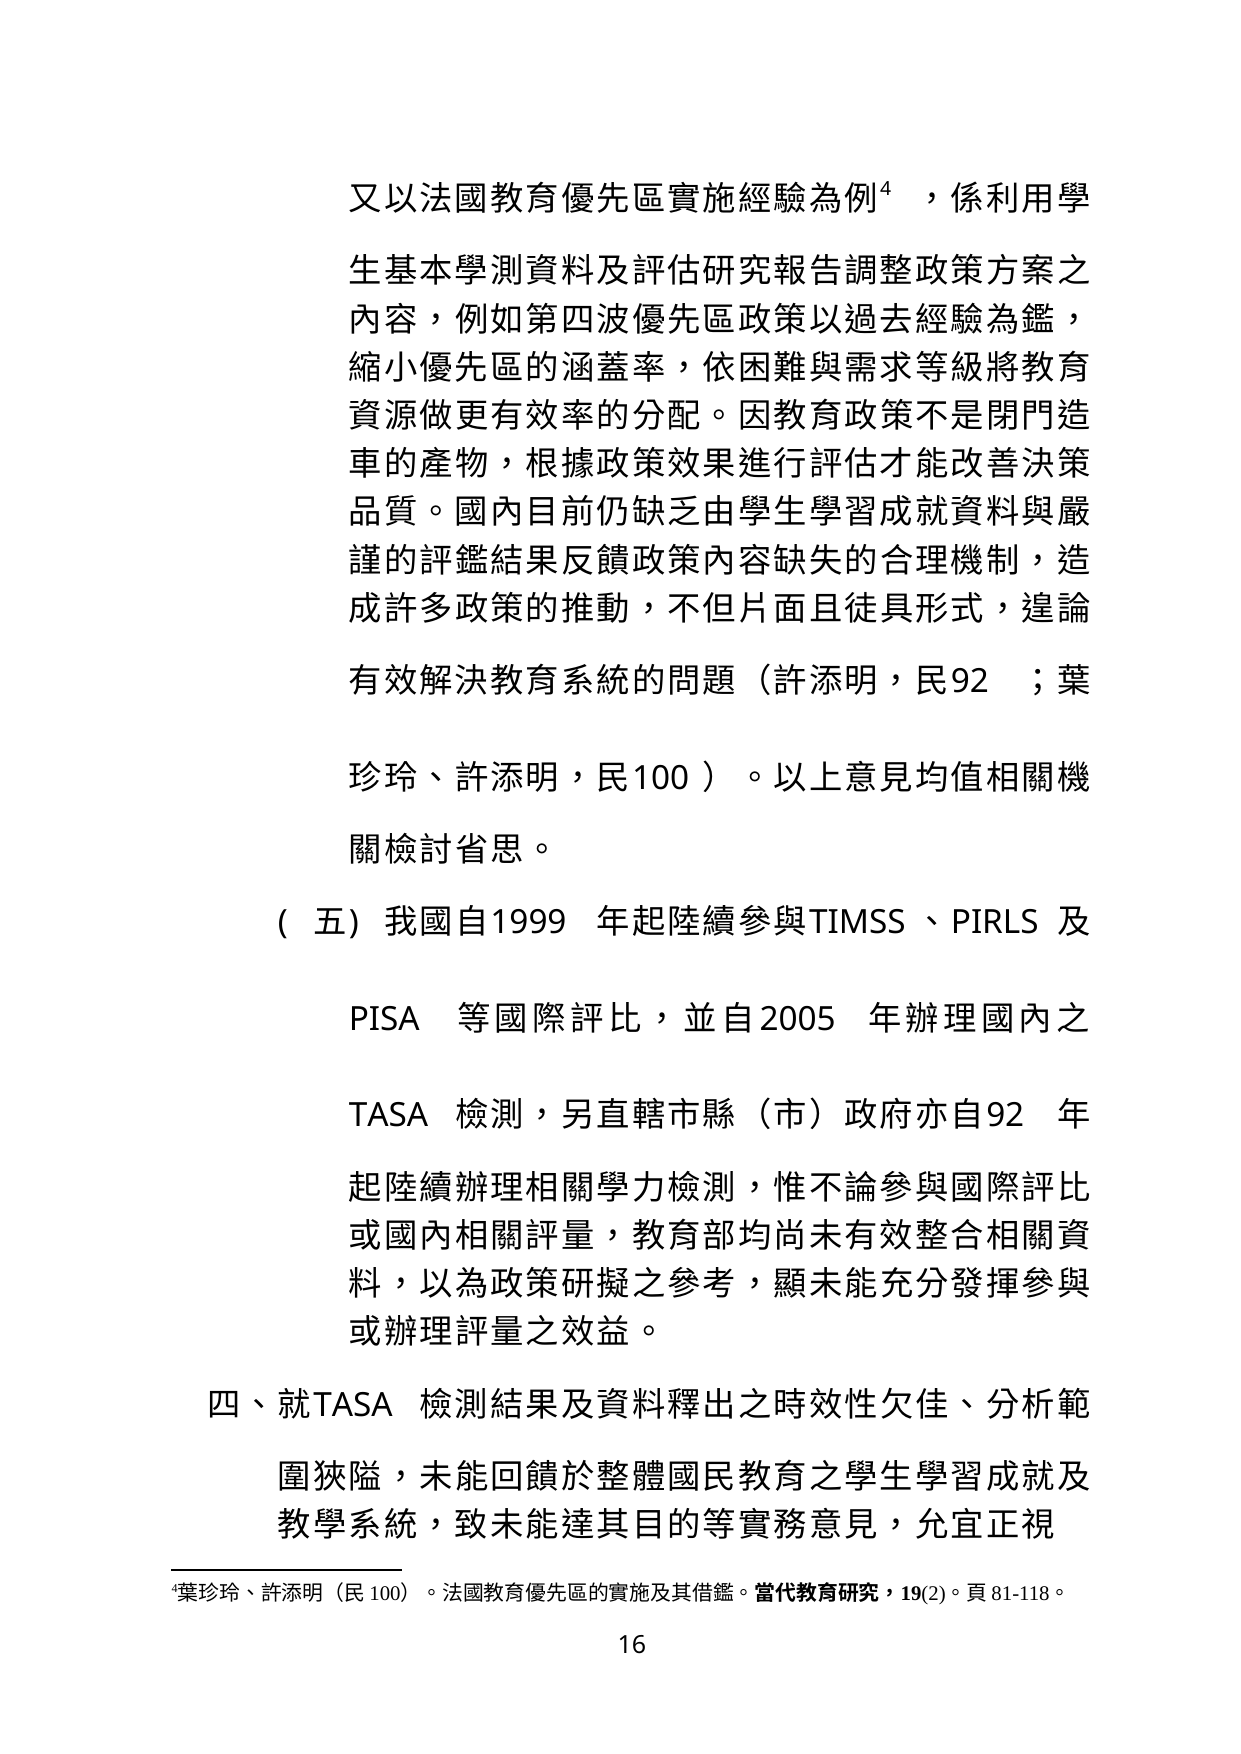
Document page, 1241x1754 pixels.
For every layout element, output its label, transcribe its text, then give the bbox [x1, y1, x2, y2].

subtitle 我國自1999年起陸續參與TIMSS、PIRLS及PISA等國際評比，並自2005年辦理國內之TASA檢測，另直轄市縣（市）政府亦自92年起陸續辦理相關學力檢測，惟不論參與國際評比或國內相關評量，教育部均尚未有效整合相關資料，以為政策研擬之參考，顯未能充分發揮參與或辦理評量之效益。 [244, 871, 1092, 1353]
subtitle 就TASA檢測結果及資料釋出之時效性欠佳、分析範圍狹隘，未能回饋於整體國民教育之學生學習成就及教學系統，致未能達其目的等實務意見，允宜正視 [207, 1353, 1092, 1546]
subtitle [244, 148, 1092, 871]
